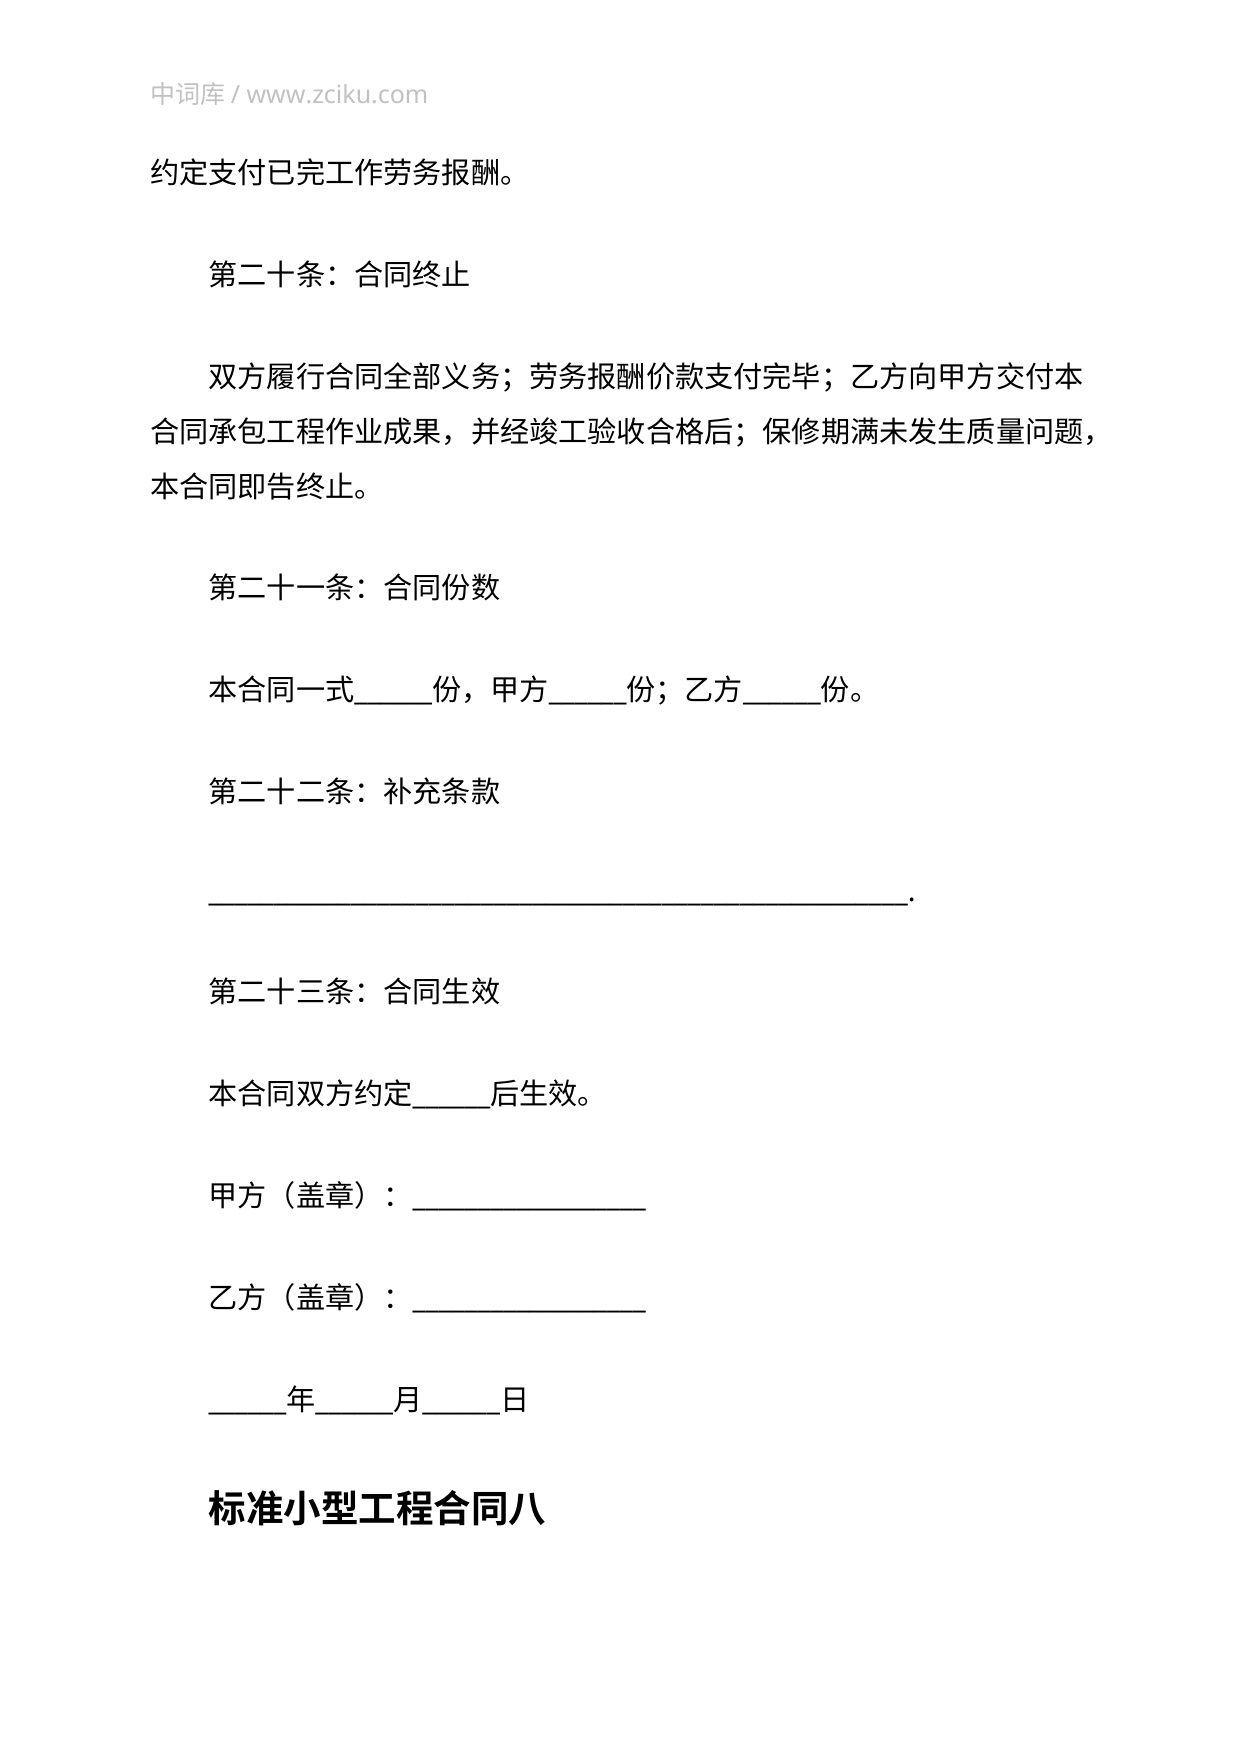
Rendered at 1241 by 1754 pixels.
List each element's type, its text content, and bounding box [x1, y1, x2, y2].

text ______________________________________________________. [150, 871, 1090, 910]
text 第二十三条：合同生效 [150, 969, 1090, 1011]
text 乙方（盖章）：__________________ [150, 1275, 1090, 1317]
text 第二十一条：合同份数 [150, 565, 1090, 607]
text 本合同双方约定______后生效。 [150, 1071, 1090, 1113]
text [150, 150, 1090, 192]
text 标准小型工程合同八 [150, 1479, 1090, 1533]
text 双方履行合同全部义务；劳务报酬价款支付完毕；乙方向甲方交付本合同承包工程作业成果，并经竣工验收合格后；保修期满未发生质量问题，本合同即告终止。 [150, 353, 1090, 506]
text 本合同一式______份，甲方______份；乙方______份。 [150, 667, 1090, 709]
text 甲方（盖章）：__________________ [150, 1173, 1090, 1215]
text ______年______月______日 [150, 1377, 1090, 1419]
text 第二十条：合同终止 [150, 252, 1090, 294]
text 第二十二条：补充条款 [150, 769, 1090, 811]
